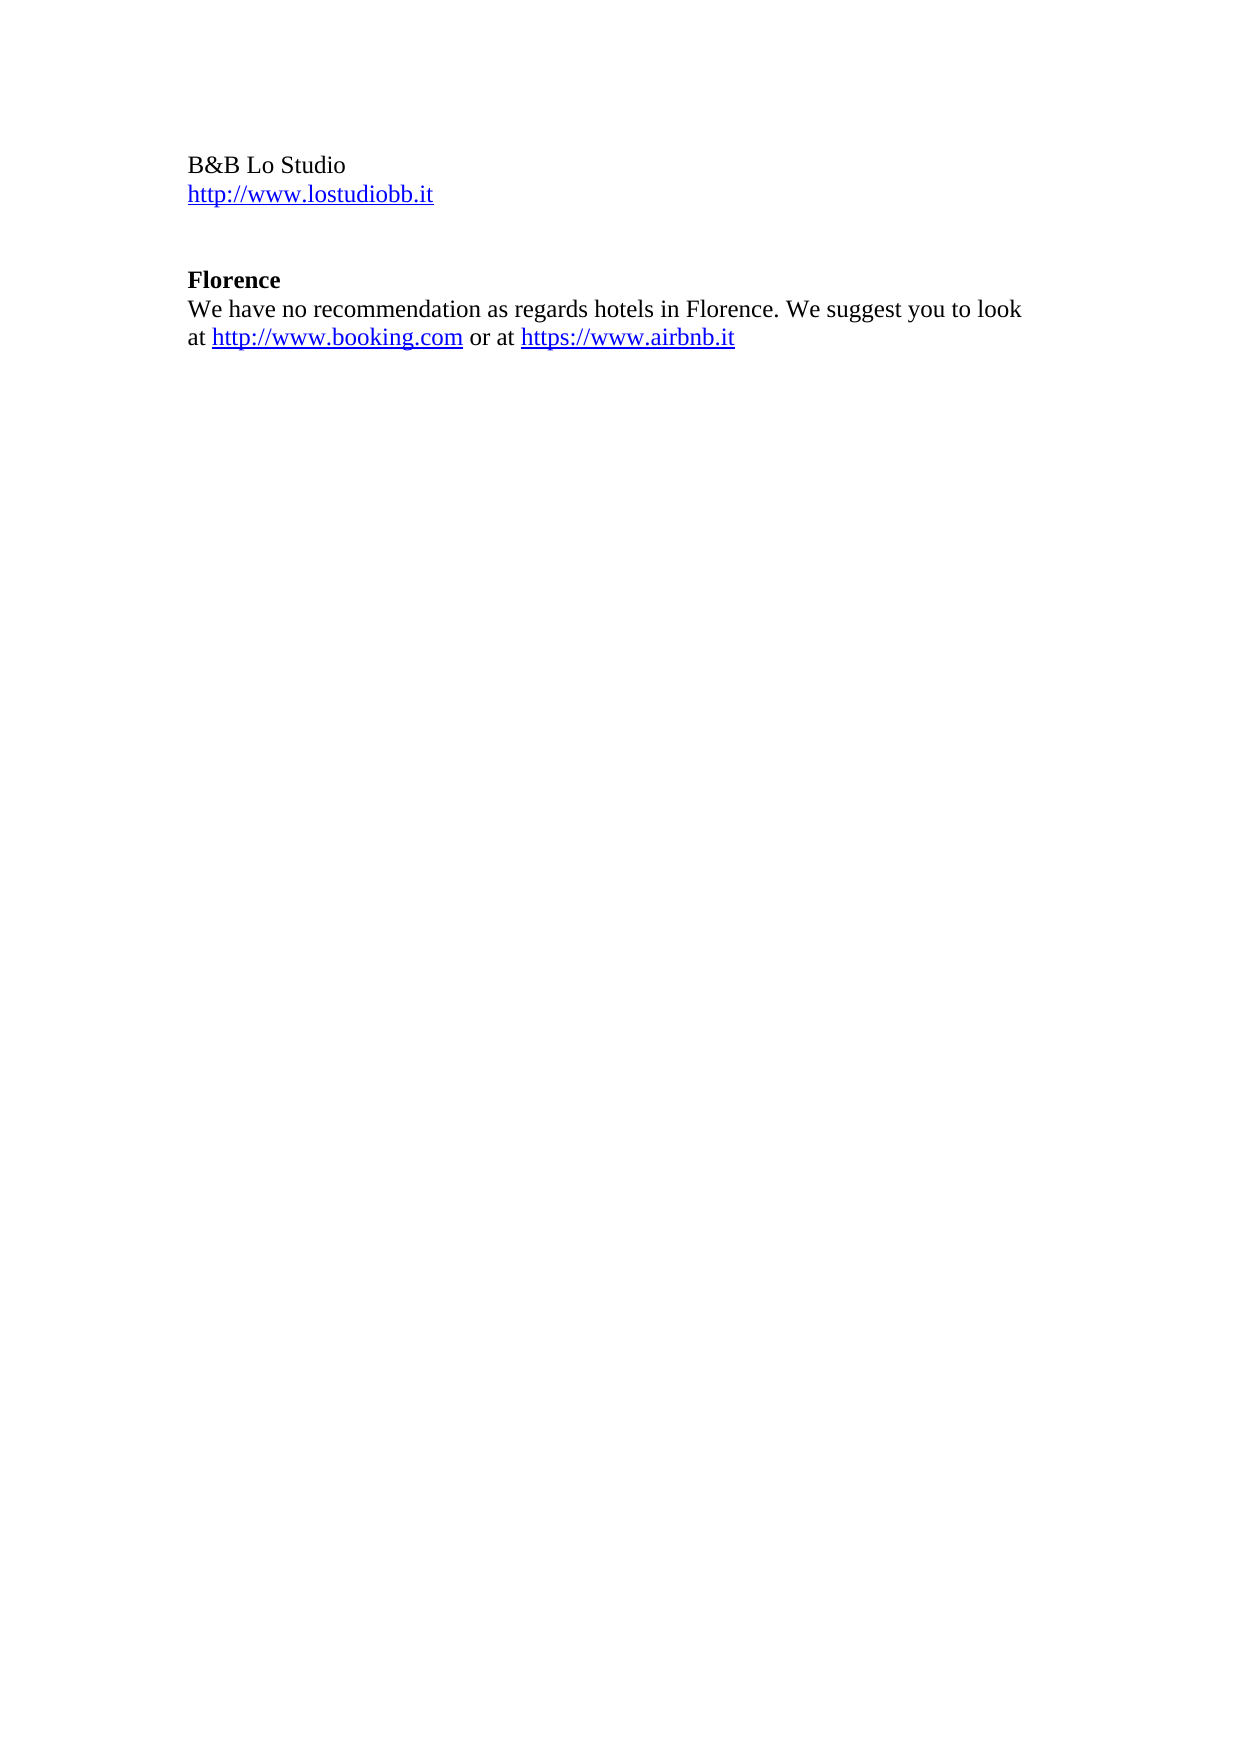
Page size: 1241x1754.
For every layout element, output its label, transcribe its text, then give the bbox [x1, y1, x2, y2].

text http://www.lostudiobb.it [187, 179, 1053, 207]
text Florence [187, 265, 1053, 294]
text We have no recommendation as regards hotels in Florence. We suggest you to look at http://www.booking.com or at https://www.airbnb.it [187, 294, 1053, 351]
text B&B Lo Studio [187, 150, 1053, 179]
